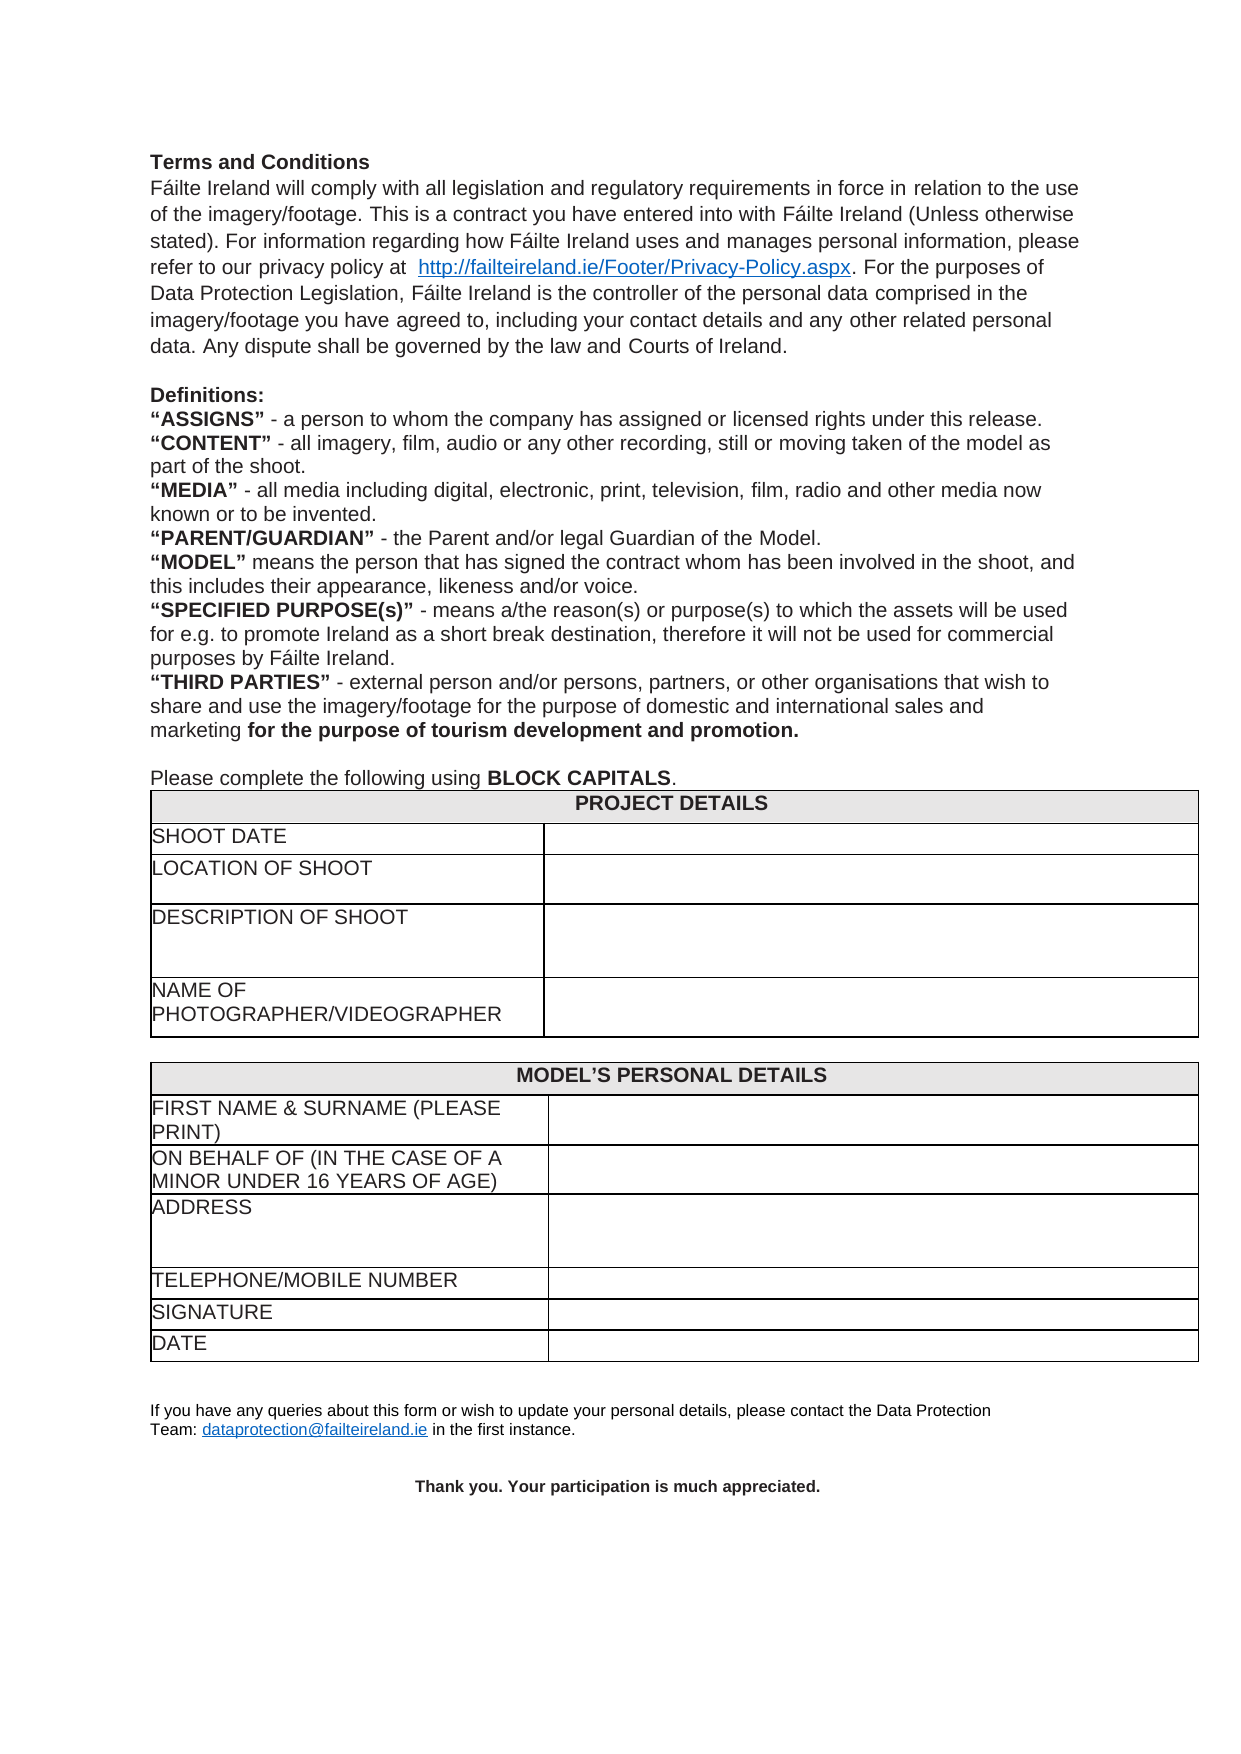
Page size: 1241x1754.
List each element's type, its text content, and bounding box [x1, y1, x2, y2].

text Terms and Conditions Fáilte Ireland will comply with all legislation and regulatory requirements in force in relation to the use of the imagery/footage. This is a contract you have entered into with Fáilte Ireland (Unless otherwise stated). For information regarding how Fáilte Ireland uses and manages personal information, please refer to our privacy policy at http://failteireland.ie/Footer/Privacy-Policy.aspx. For the purposes of Data Protection Legislation, Fáilte Ireland is the controller of the personal data comprised in the imagery/footage you have agreed to, including your contact details and any other related personal data. Any dispute shall be governed by the law and Courts of Ireland. [150, 150, 1090, 358]
table_cell [545, 855, 1198, 903]
text Definitions: “ASSIGNS” - a person to whom the company has assigned or licensed rights under this release. “CONTENT” - all imagery, film, audio or any other recording, still or moving taken of the model as part of the shoot. “MEDIA” - all media including digital, electronic, print, television, film, radio and other media now known or to be invented. “PARENT/GUARDIAN” - the Parent and/or legal Guardian of the Model. “MODEL” means the person that has signed the contract whom has been involved in the shoot, and this includes their appearance, likeness and/or voice. “SPECIFIED PURPOSE(s)” - means a/the reason(s) or purpose(s) to which the assets will be used for e.g. to promote Ireland as a short break destination, therefore it will not be used for commercial purposes by Fáilte Ireland. [150, 382, 1090, 670]
table_cell [545, 905, 1198, 977]
table_cell [549, 1331, 1198, 1361]
table_cell NAME OF PHOTOGRAPHER/VIDEOGRAPHER [152, 978, 543, 1036]
table_cell ON BEHALF OF (IN THE CASE OF A MINOR UNDER 16 YEARS OF AGE) [152, 1146, 548, 1193]
table_cell [549, 1195, 1198, 1267]
table_cell [545, 978, 1198, 1036]
table_cell DESCRIPTION OF SHOOT [152, 905, 543, 977]
text Please complete the following using BLOCK CAPITALS. [150, 766, 1090, 790]
table_header PROJECT DETAILS [152, 791, 1198, 822]
table_cell [549, 1300, 1198, 1329]
table_cell ADDRESS [152, 1195, 548, 1267]
table_cell [549, 1146, 1198, 1193]
table_cell [549, 1096, 1198, 1144]
table_cell TELEPHONE/MOBILE NUMBER [152, 1268, 548, 1298]
table_header MODEL’S PERSONAL DETAILS [152, 1063, 1198, 1094]
text “THIRD PARTIES” - external person and/or persons, partners, or other organisations that wish to share and use the imagery/footage for the purpose of domestic and international sales and marketing for the purpose of tourism development and promotion. [150, 670, 1090, 742]
table_cell [545, 824, 1198, 854]
table_cell SIGNATURE [152, 1300, 548, 1329]
text If you have any queries about this form or wish to update your personal details, please contact the Data Protection Team: dataprotection@failteireland.ie in the first instance. [150, 1400, 1090, 1439]
table_cell DATE [152, 1331, 548, 1361]
table_cell FIRST NAME & SURNAME (PLEASE PRINT) [152, 1096, 548, 1144]
table_cell [549, 1268, 1198, 1298]
table_cell SHOOT DATE [152, 824, 543, 854]
table_cell LOCATION OF SHOOT [152, 855, 543, 903]
text Thank you. Your participation is much appreciated. [150, 1477, 1090, 1496]
